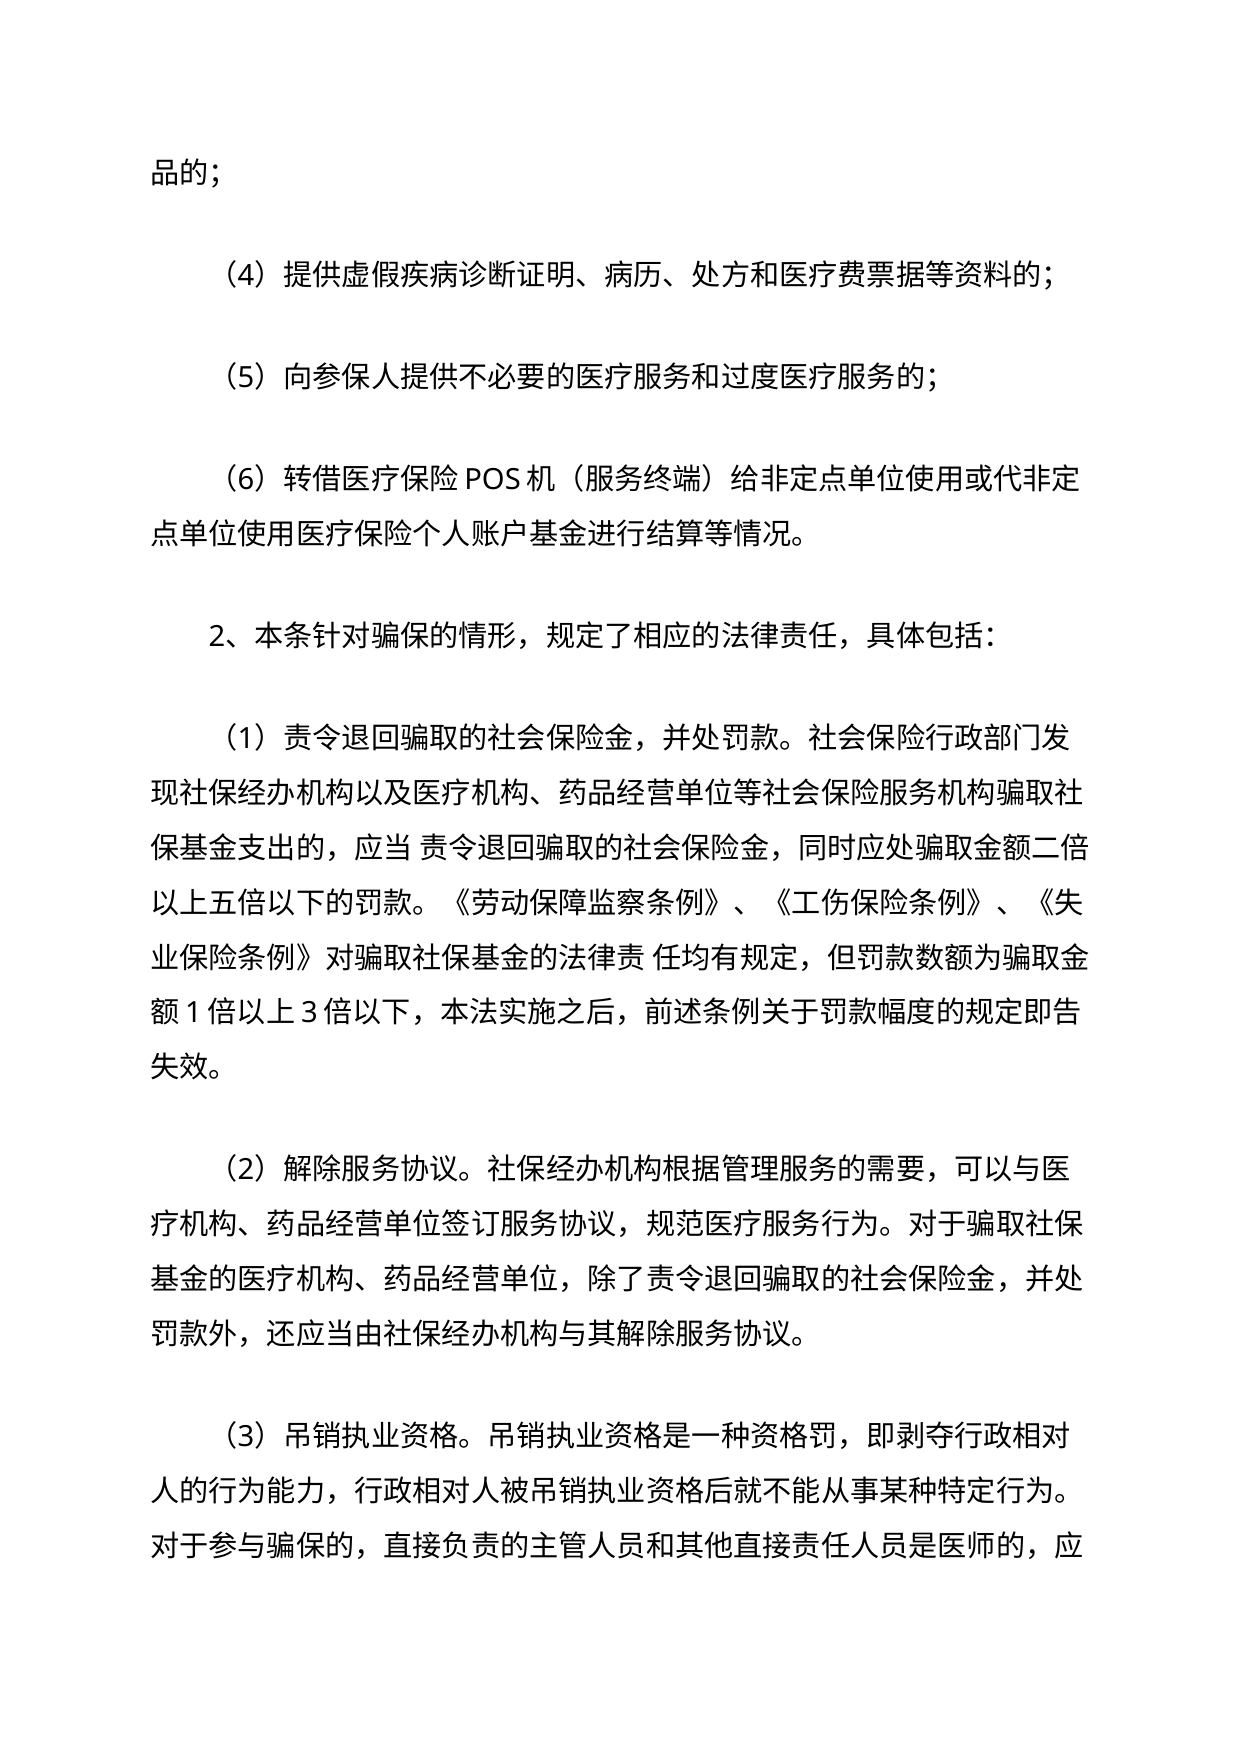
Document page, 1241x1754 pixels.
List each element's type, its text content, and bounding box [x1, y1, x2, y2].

text （5）向参保人提供不必要的医疗服务和过度医疗服务的； [150, 354, 1090, 396]
text （6）转借医疗保险POS机（服务终端）给非定点单位使用或代非定点单位使用医疗保险个人账户基金进行结算等情况。 [150, 456, 1090, 553]
text （4）提供虚假疾病诊断证明、病历、处方和医疗费票据等资料的； [150, 252, 1090, 294]
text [150, 1412, 1090, 1564]
text 2、本条针对骗保的情形，规定了相应的法律责任，具体包括： [150, 612, 1090, 655]
text （1）责令退回骗取的社会保险金，并处罚款。社会保险行政部门发现社保经办机构以及医疗机构、药品经营单位等社会保险服务机构骗取社保基金支出的，应当 责令退回骗取的社会保险金，同时应处骗取金额二倍以上五倍以下的罚款。《劳动保障监察条例》、《工伤保险条例》、《失业保险条例》对骗取社保基金的法律责 任均有规定，但罚款数额为骗取金额1倍以上3倍以下，本法实施之后，前述条例关于罚款幅度的规定即告失效。 [150, 714, 1090, 1086]
text （2）解除服务协议。社保经办机构根据管理服务的需要，可以与医疗机构、药品经营单位签订服务协议，规范医疗服务行为。对于骗取社保基金的医疗机构、药品经营单位，除了责令退回骗取的社会保险金，并处罚款外，还应当由社保经办机构与其解除服务协议。 [150, 1146, 1090, 1353]
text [150, 150, 1090, 192]
